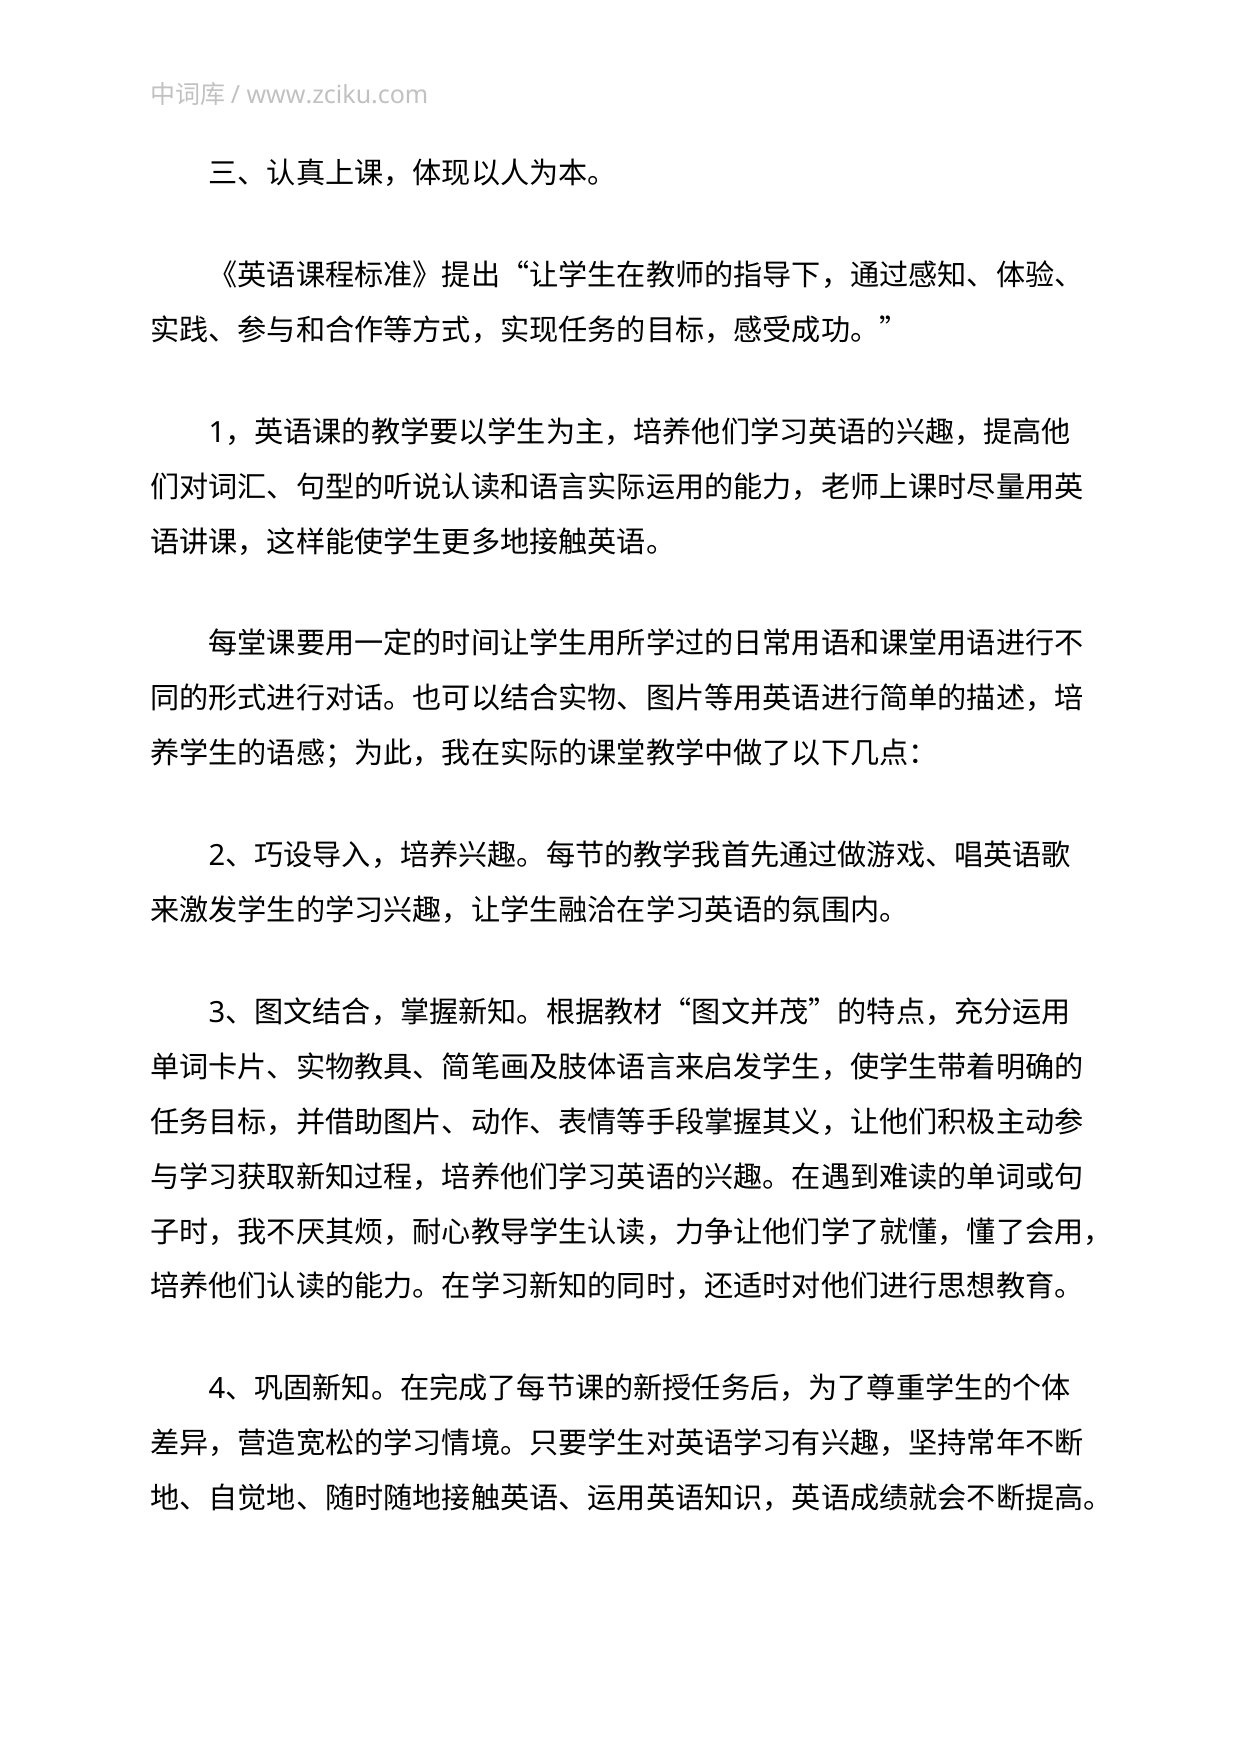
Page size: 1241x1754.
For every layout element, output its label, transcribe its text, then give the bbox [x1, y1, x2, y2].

text 1，英语课的教学要以学生为主，培养他们学习英语的兴趣，提高他们对词汇、句型的听说认读和语言实际运用的能力，老师上课时尽量用英语讲课，这样能使学生更多地接触英语。 [150, 408, 1090, 561]
text 每堂课要用一定的时间让学生用所学过的日常用语和课堂用语进行不同的形式进行对话。也可以结合实物、图片等用英语进行简单的描述，培养学生的语感；为此，我在实际的课堂教学中做了以下几点： [150, 620, 1090, 772]
text 三、认真上课，体现以人为本。 [150, 150, 1090, 192]
text 《英语课程标准》提出“让学生在教师的指导下，通过感知、体验、实践、参与和合作等方式，实现任务的目标，感受成功。” [150, 252, 1090, 349]
text 4、巩固新知。在完成了每节课的新授任务后，为了尊重学生的个体差异，营造宽松的学习情境。只要学生对英语学习有兴趣，坚持常年不断地、自觉地、随时随地接触英语、运用英语知识，英语成绩就会不断提高。 [150, 1365, 1090, 1517]
text 2、巧设导入，培养兴趣。每节的教学我首先通过做游戏、唱英语歌来激发学生的学习兴趣，让学生融洽在学习英语的氛围内。 [150, 832, 1090, 929]
text 3、图文结合，掌握新知。根据教材“图文并茂”的特点，充分运用单词卡片、实物教具、简笔画及肢体语言来启发学生，使学生带着明确的任务目标，并借助图片、动作、表情等手段掌握其义，让他们积极主动参与学习获取新知过程，培养他们学习英语的兴趣。在遇到难读的单词或句子时，我不厌其烦，耐心教导学生认读，力争让他们学了就懂，懂了会用，培养他们认读的能力。在学习新知的同时，还适时对他们进行思想教育。 [150, 988, 1090, 1305]
